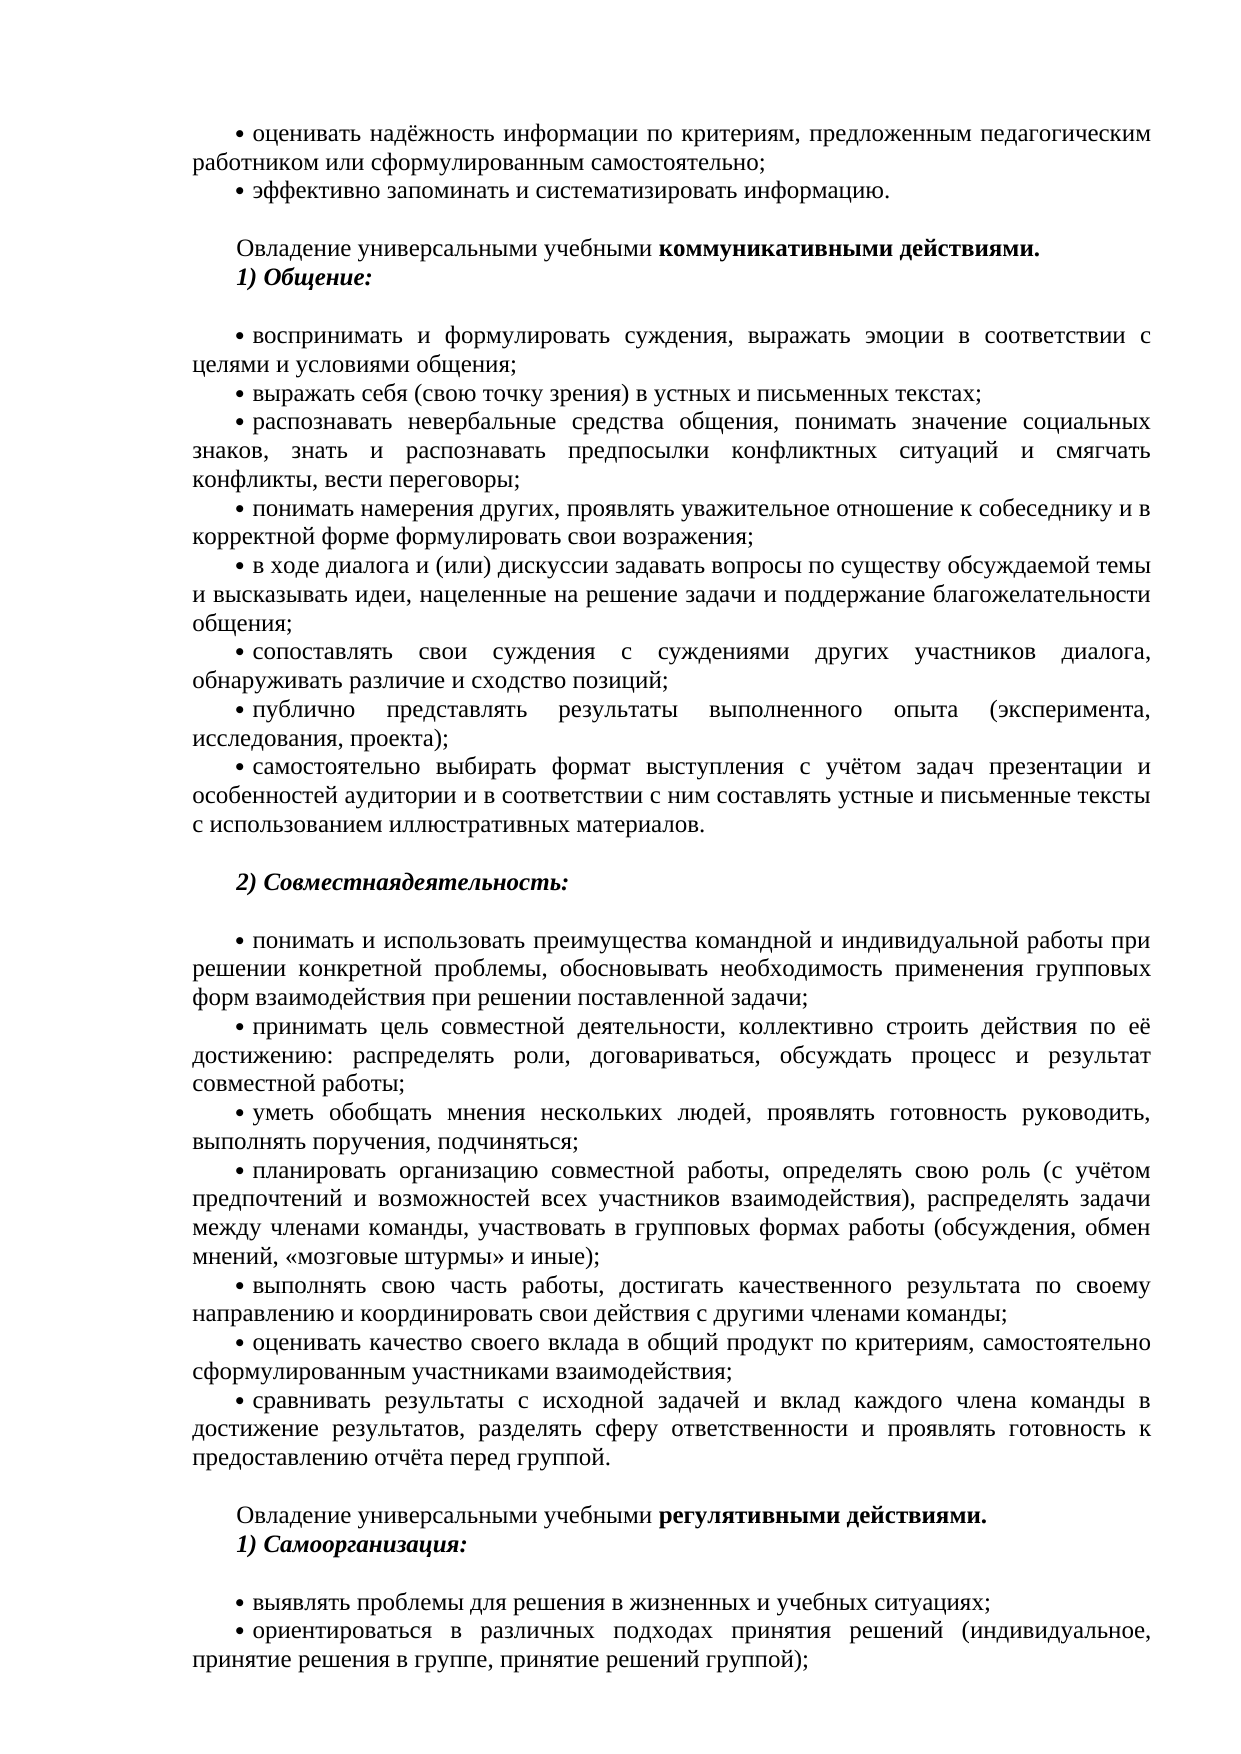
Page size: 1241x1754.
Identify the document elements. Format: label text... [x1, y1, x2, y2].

list выявлять проблемы для решения в жизненных и учебных ситуациях; [192, 1587, 1152, 1616]
list распознавать невербальные средства общения, понимать значение социальных знаков, знать и распознавать предпосылки конфликтных ситуаций и смягчать конфликты, вести переговоры; [192, 406, 1152, 493]
list оценивать надёжность информации по критериям, предложенным педагогическим работником или сформулированным самостоятельно; [192, 118, 1152, 176]
text 1) Самоорганизация: [192, 1529, 1152, 1558]
list понимать и использовать преимущества командной и индивидуальной работы при решении конкретной проблемы, обосновывать необходимость применения групповых форм взаимодействия при решении поставленной задачи; [192, 925, 1152, 1011]
list выражать себя (свою точку зрения) в устных и письменных текстах; [192, 378, 1152, 406]
list сопоставлять свои суждения с суждениями других участников диалога, обнаруживать различие и сходство позиций; [192, 636, 1152, 694]
text Овладение универсальными учебными коммуникативными действиями. [192, 233, 1152, 262]
list самостоятельно выбирать формат выступления с учётом задач презентации и особенностей аудитории и в соответствии с ним составлять устные и письменные тексты с использованием иллюстративных материалов. [192, 751, 1152, 838]
list выполнять свою часть работы, достигать качественного результата по своему направлению и координировать свои действия с другими членами команды; [192, 1270, 1152, 1327]
list сравнивать результаты с исходной задачей и вклад каждого члена команды в достижение результатов, разделять сферу ответственности и проявлять готовность к предоставлению отчёта перед группой. [192, 1385, 1152, 1471]
list оценивать качество своего вклада в общий продукт по критериям, самостоятельно сформулированным участниками взаимодействия; [192, 1327, 1152, 1385]
list ориентироваться в различных подходах принятия решений (индивидуальное, принятие решения в группе, принятие решений группой); [192, 1616, 1152, 1673]
list принимать цель совместной деятельности, коллективно строить действия по её достижению: распределять роли, договариваться, обсуждать процесс и результат совместной работы; [192, 1011, 1152, 1097]
list планировать организацию совместной работы, определять свою роль (с учётом предпочтений и возможностей всех участников взаимодействия), распределять задачи между членами команды, участвовать в групповых формах работы (обсуждения, обмен мнений, «мозговые штурмы» и иные); [192, 1155, 1152, 1270]
list воспринимать и формулировать суждения, выражать эмоции в соответствии с целями и условиями общения; [192, 320, 1152, 378]
list в ходе диалога и (или) дискуссии задавать вопросы по существу обсуждаемой темы и высказывать идеи, нацеленные на решение задачи и поддержание благожелательности общения; [192, 550, 1152, 636]
list уметь обобщать мнения нескольких людей, проявлять готовность руководить, выполнять поручения, подчиняться; [192, 1097, 1152, 1155]
text Овладение универсальными учебными регулятивными действиями. [192, 1500, 1152, 1529]
text 2) Совместнаядеятельность: [192, 867, 1152, 896]
list понимать намерения других, проявлять уважительное отношение к собеседнику и в корректной форме формулировать свои возражения; [192, 493, 1152, 550]
list эффективно запоминать и систематизировать информацию. [192, 176, 1152, 204]
list публично представлять результаты выполненного опыта (эксперимента, исследования, проекта); [192, 694, 1152, 751]
text 1) Общение: [192, 262, 1152, 291]
